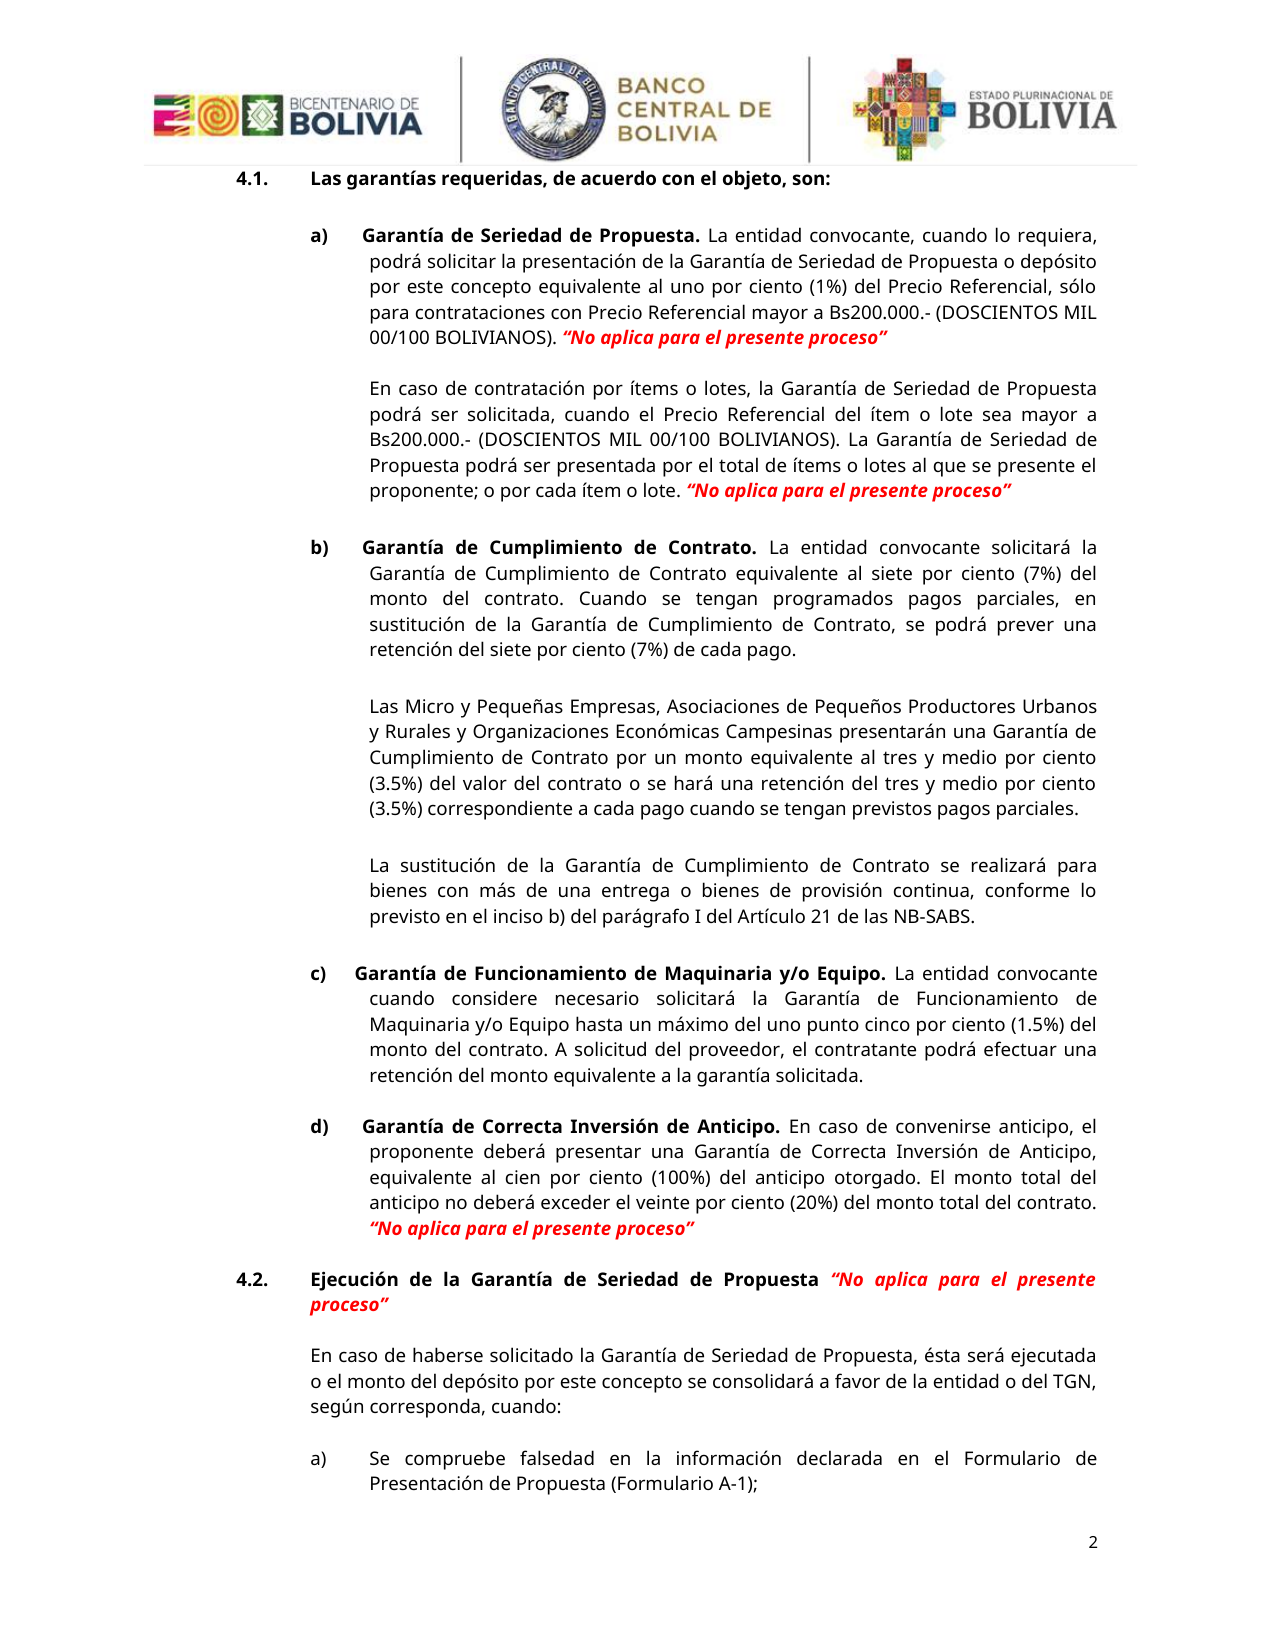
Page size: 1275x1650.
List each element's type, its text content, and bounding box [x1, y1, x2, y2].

list Garantía de Funcionamiento de Maquinaria y/o Equipo. La entidad convocante cuando considere necesario solicitará la Garantía de Funcionamiento de Maquinaria y/o Equipo hasta un máximo del uno punto cinco por ciento (1.5%) del monto del contrato. A solicitud del proveedor, el contratante podrá efectuar una retención del monto equivalente a la garantía solicitada. [310, 960, 1098, 1087]
picture [143, 54, 1138, 166]
subtitle Las garantías requeridas, de acuerdo con el objeto, son: [236, 103, 1098, 191]
text En caso de haberse solicitado la Garantía de Seriedad de Propuesta, ésta será ejecutada o el monto del depósito por este concepto se consolidará a favor de la entidad o del TGN, según corresponda, cuando: [310, 1343, 1098, 1419]
list Se compruebe falsedad en la información declarada en el Formulario de Presentación de Propuesta (Formulario A-1); [310, 1445, 1098, 1496]
text La sustitución de la Garantía de Cumplimiento de Contrato se realizará para bienes con más de una entrega o bienes de provisión continua, conforme lo previsto en el inciso b) del parágrafo I del Artículo 21 de las NB-SABS. [369, 852, 1098, 929]
list Garantía de Cumplimiento de Contrato. La entidad convocante solicitará la Garantía de Cumplimiento de Contrato equivalente al siete por ciento (7%) del monto del contrato. Cuando se tengan programados pagos parciales, en sustitución de la Garantía de Cumplimiento de Contrato, se podrá prever una retención del siete por ciento (7%) de cada pago. [310, 534, 1098, 662]
subtitle Ejecución de la Garantía de Seriedad de Propuesta “No aplica para el presente proceso” [236, 1266, 1098, 1317]
text Las Micro y Pequeñas Empresas, Asociaciones de Pequeños Productores Urbanos y Rurales y Organizaciones Económicas Campesinas presentarán una Garantía de Cumplimiento de Contrato por un monto equivalente al tres y medio por ciento (3.5%) del valor del contrato o se hará una retención del tres y medio por ciento (3.5%) correspondiente a cada pago cuando se tengan previstos pagos parciales. [369, 693, 1098, 821]
list Garantía de Seriedad de Propuesta. La entidad convocante, cuando lo requiera, podrá solicitar la presentación de la Garantía de Seriedad de Propuesta o depósito por este concepto equivalente al uno por ciento (1%) del Precio Referencial, sólo para contrataciones con Precio Referencial mayor a Bs200.000.- (DOSCIENTOS MIL 00/100 BOLIVIANOS). “No aplica para el presente proceso” [310, 222, 1098, 350]
text En caso de contratación por ítems o lotes, la Garantía de Seriedad de Propuesta podrá ser solicitada, cuando el Precio Referencial del ítem o lote sea mayor a Bs200.000.- (DOSCIENTOS MIL 00/100 BOLIVIANOS). La Garantía de Seriedad de Propuesta podrá ser presentada por el total de ítems o lotes al que se presente el proponente; o por cada ítem o lote. “No aplica para el presente proceso” [369, 376, 1098, 503]
list Garantía de Correcta Inversión de Anticipo. En caso de convenirse anticipo, el proponente deberá presentar una Garantía de Correcta Inversión de Anticipo, equivalente al cien por ciento (100%) del anticipo otorgado. El monto total del anticipo no deberá exceder el veinte por ciento (20%) del monto total del contrato. “No aplica para el presente proceso” [310, 1113, 1098, 1241]
